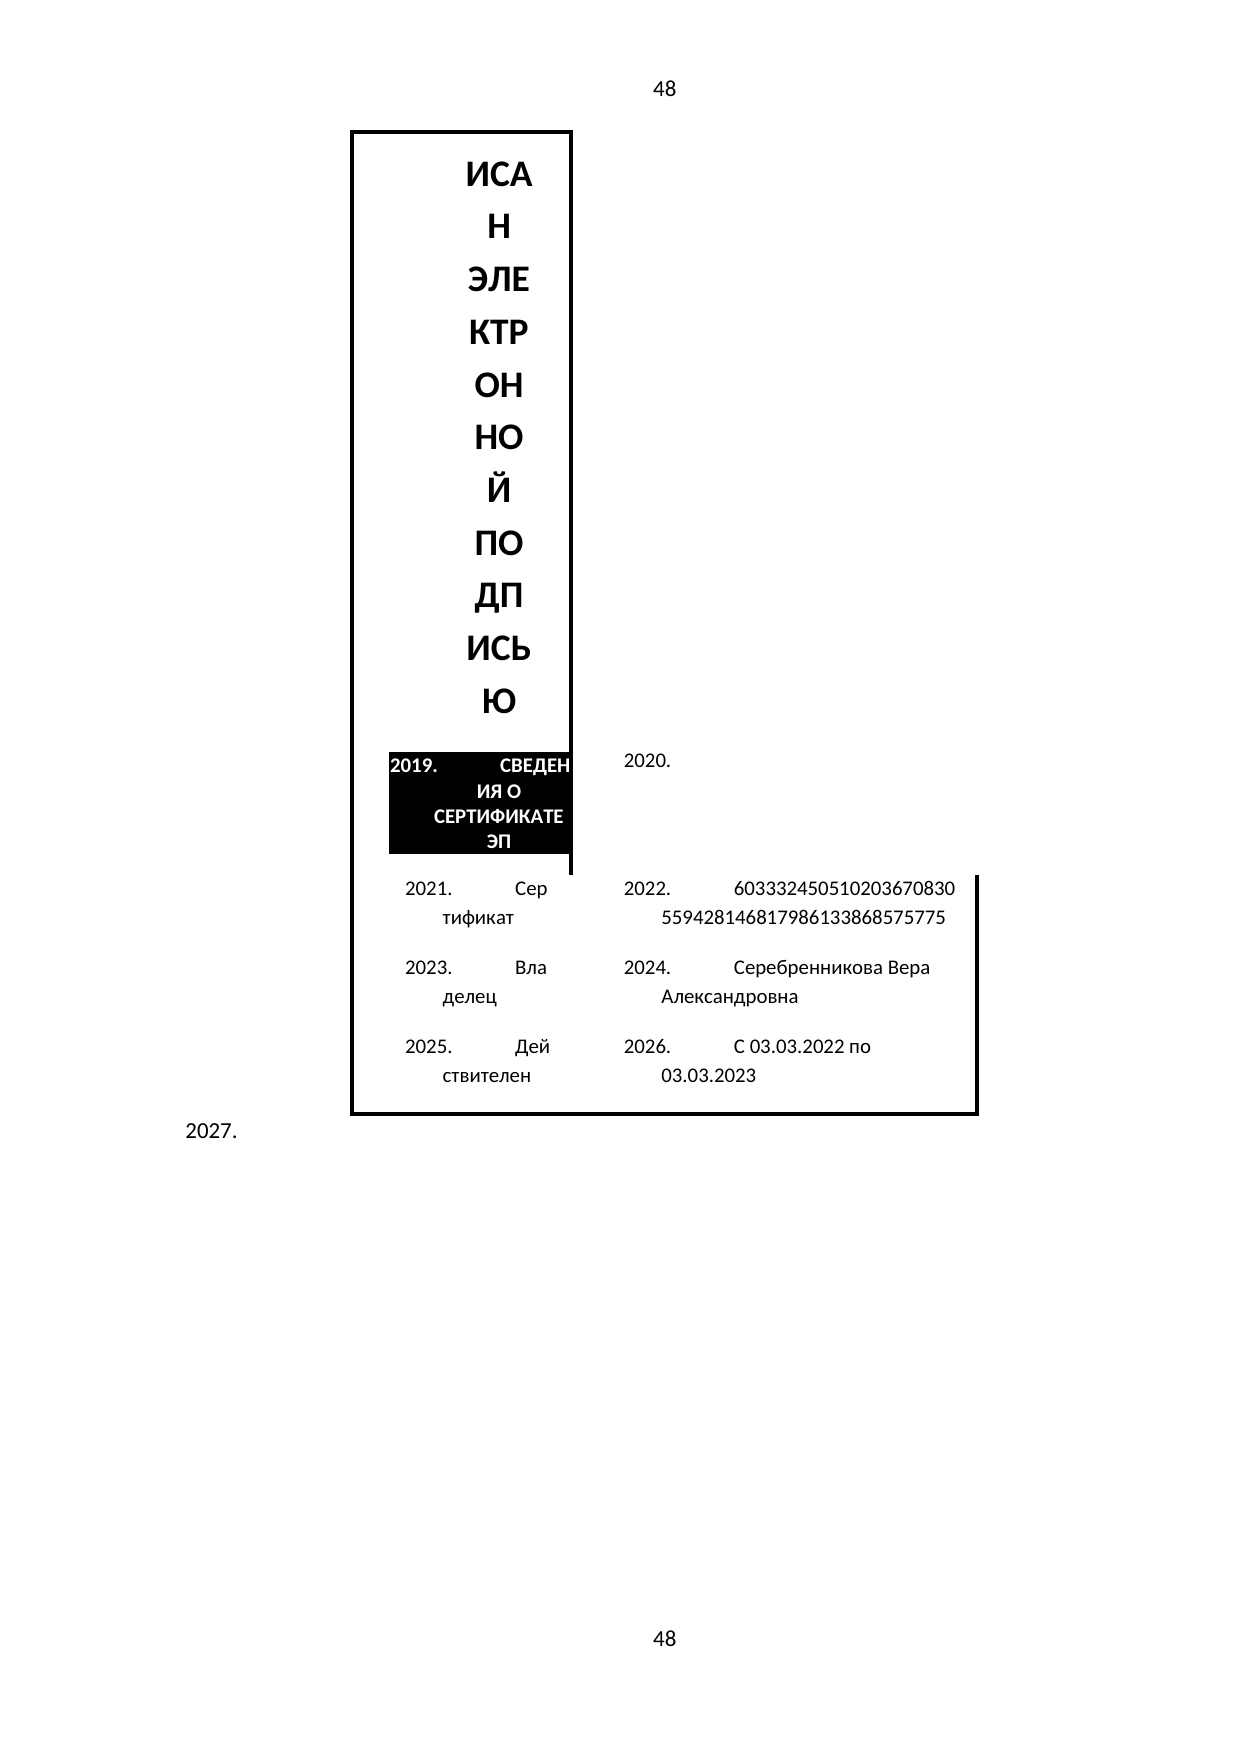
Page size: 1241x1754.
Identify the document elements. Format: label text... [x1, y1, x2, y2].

table_cell Действителен [354, 1033, 571, 1112]
table_cell Серебренникова Вера Александровна [571, 954, 975, 1033]
table_cell Владелец [354, 954, 571, 1033]
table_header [354, 134, 569, 747]
table_cell С 03.03.2022 по 03.03.2023 [571, 1033, 975, 1112]
table_cell Сертификат [354, 875, 571, 954]
table_cell СВЕДЕНИЯ О СЕРТИФИКАТЕ ЭП [354, 747, 569, 875]
table_cell 603332450510203670830559428146817986133868575775 [571, 875, 975, 954]
